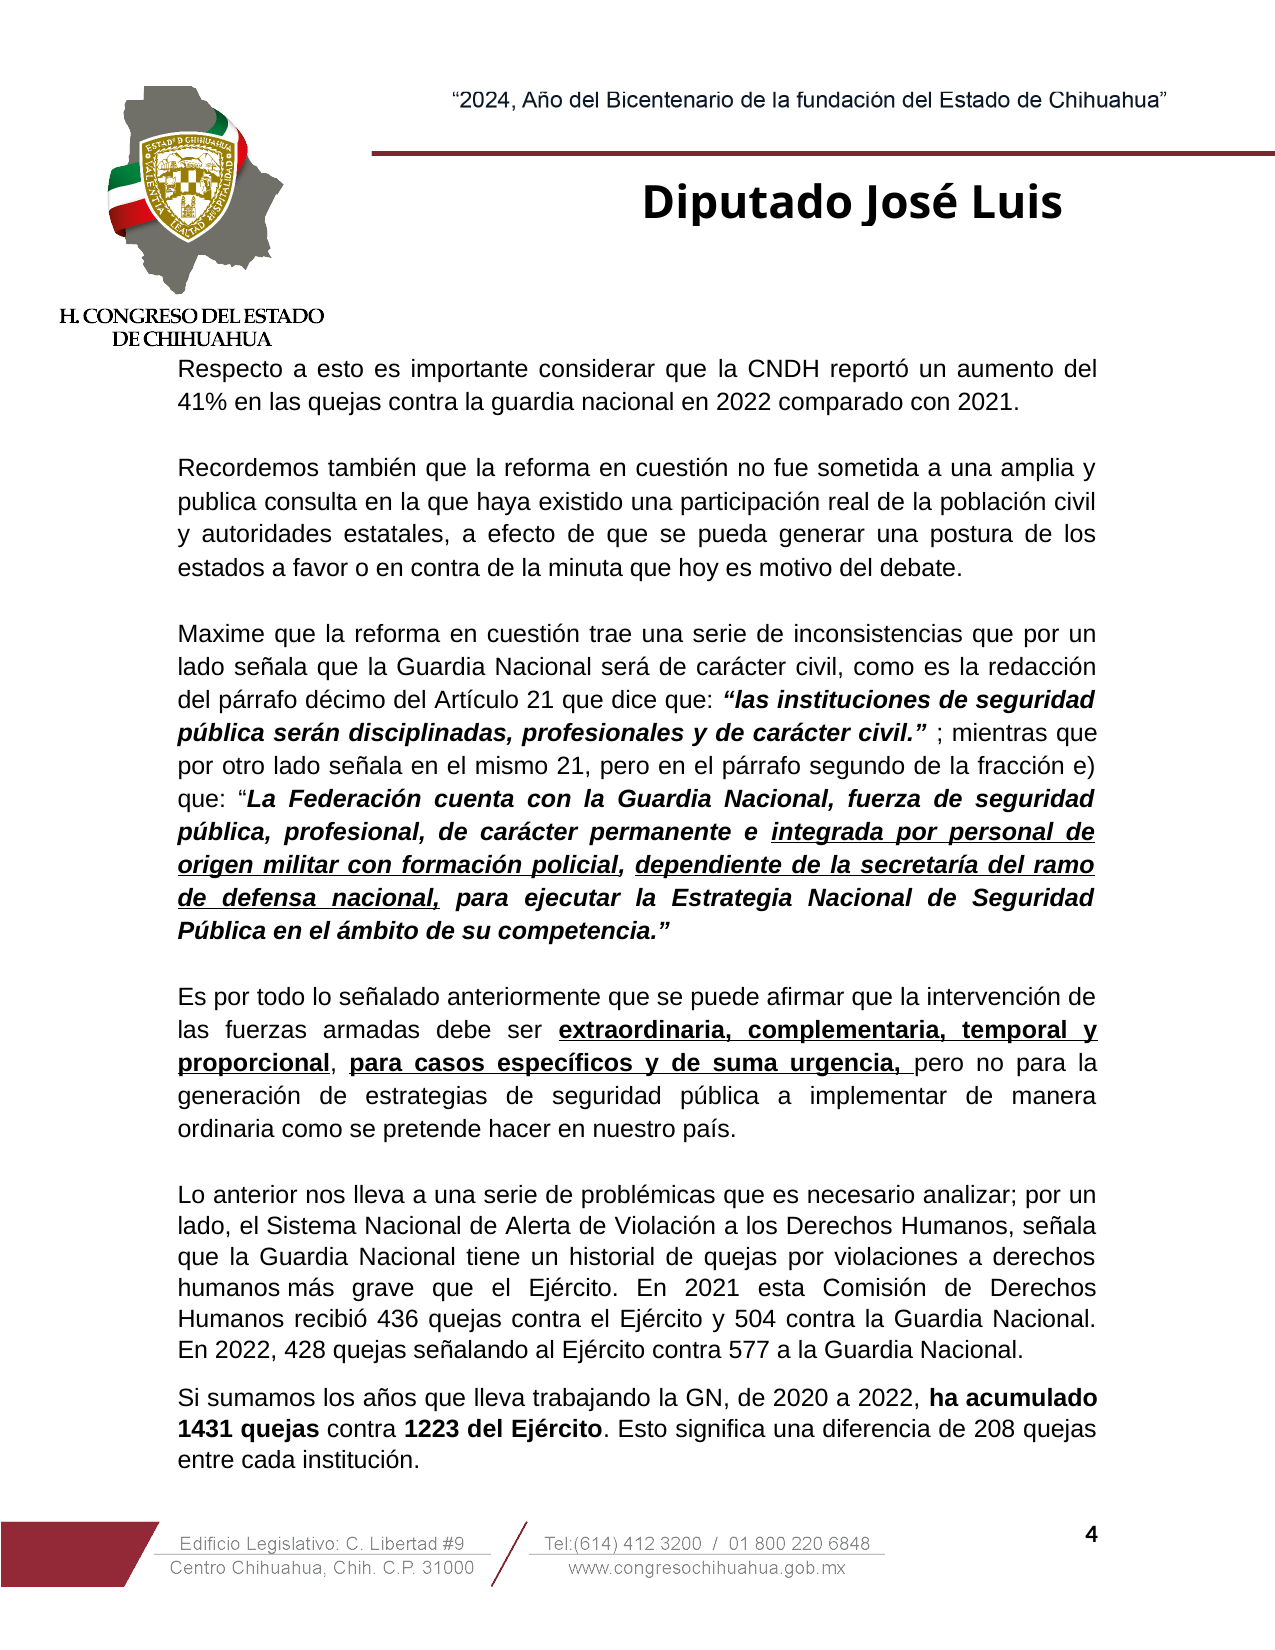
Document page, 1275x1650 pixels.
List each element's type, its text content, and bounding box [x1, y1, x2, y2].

picture [0, 0, 1275, 1650]
text Es por todo lo señalado anteriormente que se puede afirmar que la intervención de las fuerzas armadas debe ser extraordinaria, complementaria, temporal y proporcional, para casos específicos y de suma urgencia, pero no para la generación de estrategias de seguridad pública a implementar de manera ordinaria como se pretende hacer en nuestro país. [177, 982, 1098, 1143]
text Maxime que la reforma en cuestión trae una serie de inconsistencias que por un lado señala que la Guardia Nacional será de carácter civil, como es la redacción del párrafo décimo del Artículo 21 que dice que: “las instituciones de seguridad pública serán disciplinadas, profesionales y de carácter civil.” ; mientras que por otro lado señala en el mismo 21, pero en el párrafo segundo de la fracción e) que: “La Federación cuenta con la Guardia Nacional, fuerza de seguridad pública, profesional, de carácter permanente e integrada por personal de origen militar con formación policial, dependiente de la secretaría del ramo de defensa nacional, para ejecutar la Estrategia Nacional de Seguridad Pública en el ámbito de su competencia.” [177, 618, 1098, 944]
text Si sumamos los años que lleva trabajando la GN, de 2020 a 2022, ha acumulado 1431 quejas contra 1223 del Ejército. Esto significa una diferencia de 208 quejas entre cada institución. [177, 1383, 1098, 1474]
text Respecto a esto es importante considerar que la CNDH reportó un aumento del 41% en las quejas contra la guardia nacional en 2022 comparado con 2021. [177, 354, 1098, 416]
text Recordemos también que la reforma en cuestión no fue sometida a una amplia y publica consulta en la que haya existido una participación real de la población civil y autoridades estatales, a efecto de que se pueda generar una postura de los estados a favor o en contra de la minuta que hoy es motivo del debate. [177, 453, 1098, 581]
text Lo anterior nos lleva a una serie de problémicas que es necesario analizar; por un lado, el Sistema Nacional de Alerta de Violación a los Derechos Humanos, señala que la Guardia Nacional tiene un historial de quejas por violaciones a derechos humanos más grave que el Ejército. En 2021 esta Comisión de Derechos Humanos recibió 436 quejas contra el Ejército y 504 contra la Guardia Nacional. En 2022, 428 quejas señalando al Ejército contra 577 a la Guardia Nacional. [177, 1180, 1098, 1364]
